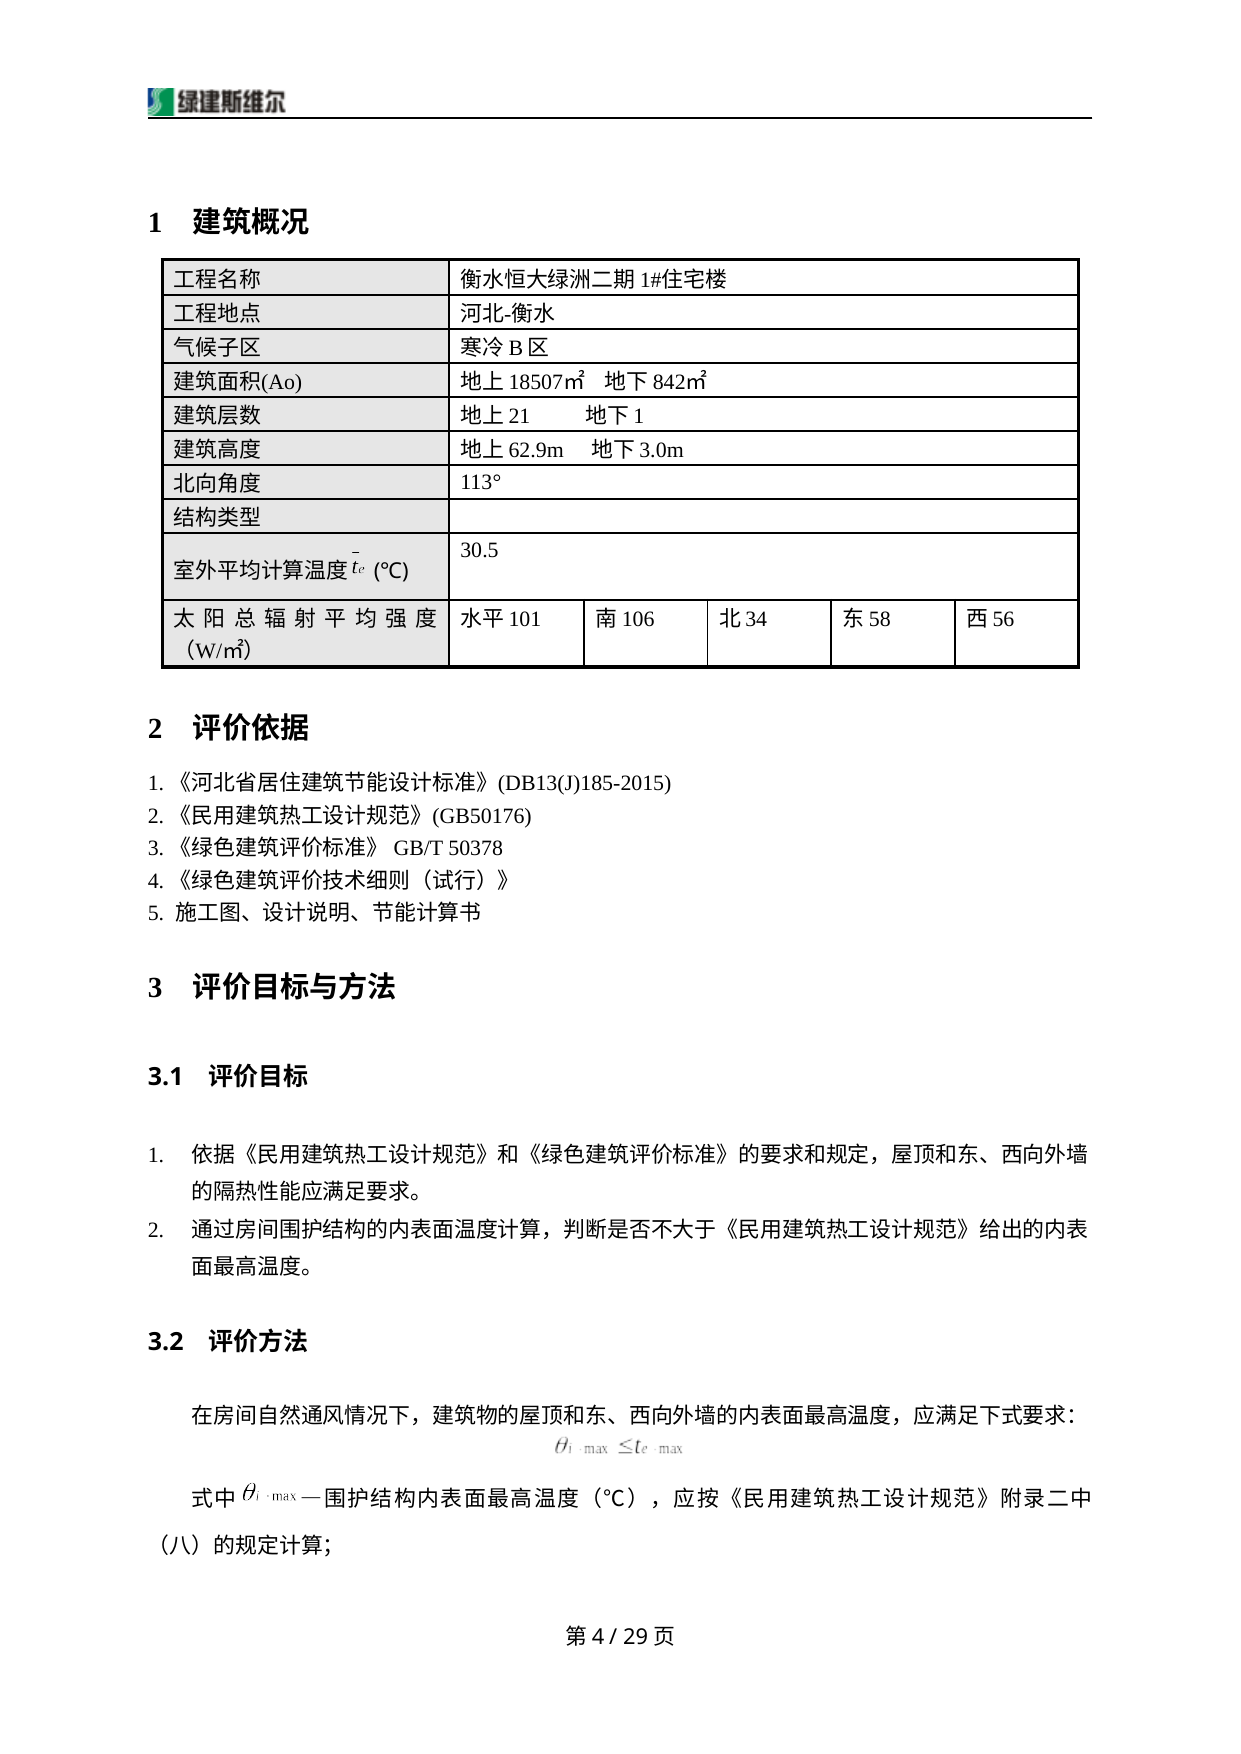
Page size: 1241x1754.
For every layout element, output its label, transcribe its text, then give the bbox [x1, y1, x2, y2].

table_cell 30.5 [450, 534, 1077, 599]
table_cell 河北-衡水 [450, 296, 1077, 328]
subtitle 评价目标与方法 [148, 952, 1092, 1017]
picture [147, 88, 289, 116]
table_cell 寒冷B区 [450, 330, 1077, 362]
text 4. 《绿色建筑评价技术细则（试行）》 [148, 862, 1092, 895]
table_cell 建筑高度 [164, 432, 448, 464]
text 5. 施工图、设计说明、节能计算书 [148, 895, 1092, 927]
table_cell 北34 [708, 601, 830, 665]
table_cell 113° [450, 466, 1077, 498]
subtitle 建筑概况 [148, 187, 1092, 252]
table_cell 西56 [956, 601, 1077, 665]
table_cell 地上62.9m 地下3.0m [450, 432, 1077, 464]
table_cell 东58 [832, 601, 954, 665]
text 1. 《河北省居住建筑节能设计标准》(DB13(J)185-2015) [148, 765, 1092, 797]
table_cell 南106 [585, 601, 707, 665]
table_cell [450, 500, 1077, 532]
list 依据《民用建筑热工设计规范》和《绿色建筑评价标准》的要求和规定，屋顶和东、西向外墙的隔热性能应满足要求。 [148, 1132, 1092, 1207]
text 式中—围护结构内表面最高温度（℃），应按《民用建筑热工设计规范》附录二中（八）的规定计算； [148, 1462, 1092, 1560]
table_cell 建筑层数 [164, 398, 448, 430]
table_cell 建筑面积(Ao) [164, 364, 448, 396]
table_cell 北向角度 [164, 466, 448, 498]
table_cell 地上18507㎡ 地下842㎡ [450, 364, 1077, 396]
subtitle 评价方法 [148, 1307, 1092, 1372]
list 通过房间围护结构的内表面温度计算，判断是否不大于《民用建筑热工设计规范》给出的内表面最高温度。 [148, 1207, 1092, 1282]
table_cell 水平101 [450, 601, 583, 665]
table_cell 气候子区 [164, 330, 448, 362]
text 2. 《民用建筑热工设计规范》(GB50176) [148, 797, 1092, 830]
text 3. 《绿色建筑评价标准》 GB/T 50378 [148, 830, 1092, 862]
table_cell 工程地点 [164, 296, 448, 328]
table_header 工程名称 [164, 261, 448, 294]
table_cell 室外平均计算温度 (℃) [164, 534, 448, 599]
table_cell 太阳总辐射平均强度（W/㎡） [164, 601, 448, 665]
subtitle 评价目标 [148, 1042, 1092, 1107]
text 在房间自然通风情况下，建筑物的屋顶和东、西向外墙的内表面最高温度，应满足下式要求： [148, 1397, 1092, 1430]
table_cell 结构类型 [164, 500, 448, 532]
table_cell 地上21 地下1 [450, 398, 1077, 430]
table_header 衡水恒大绿洲二期1#住宅楼 [450, 261, 1077, 294]
subtitle 评价依据 [148, 693, 1092, 758]
